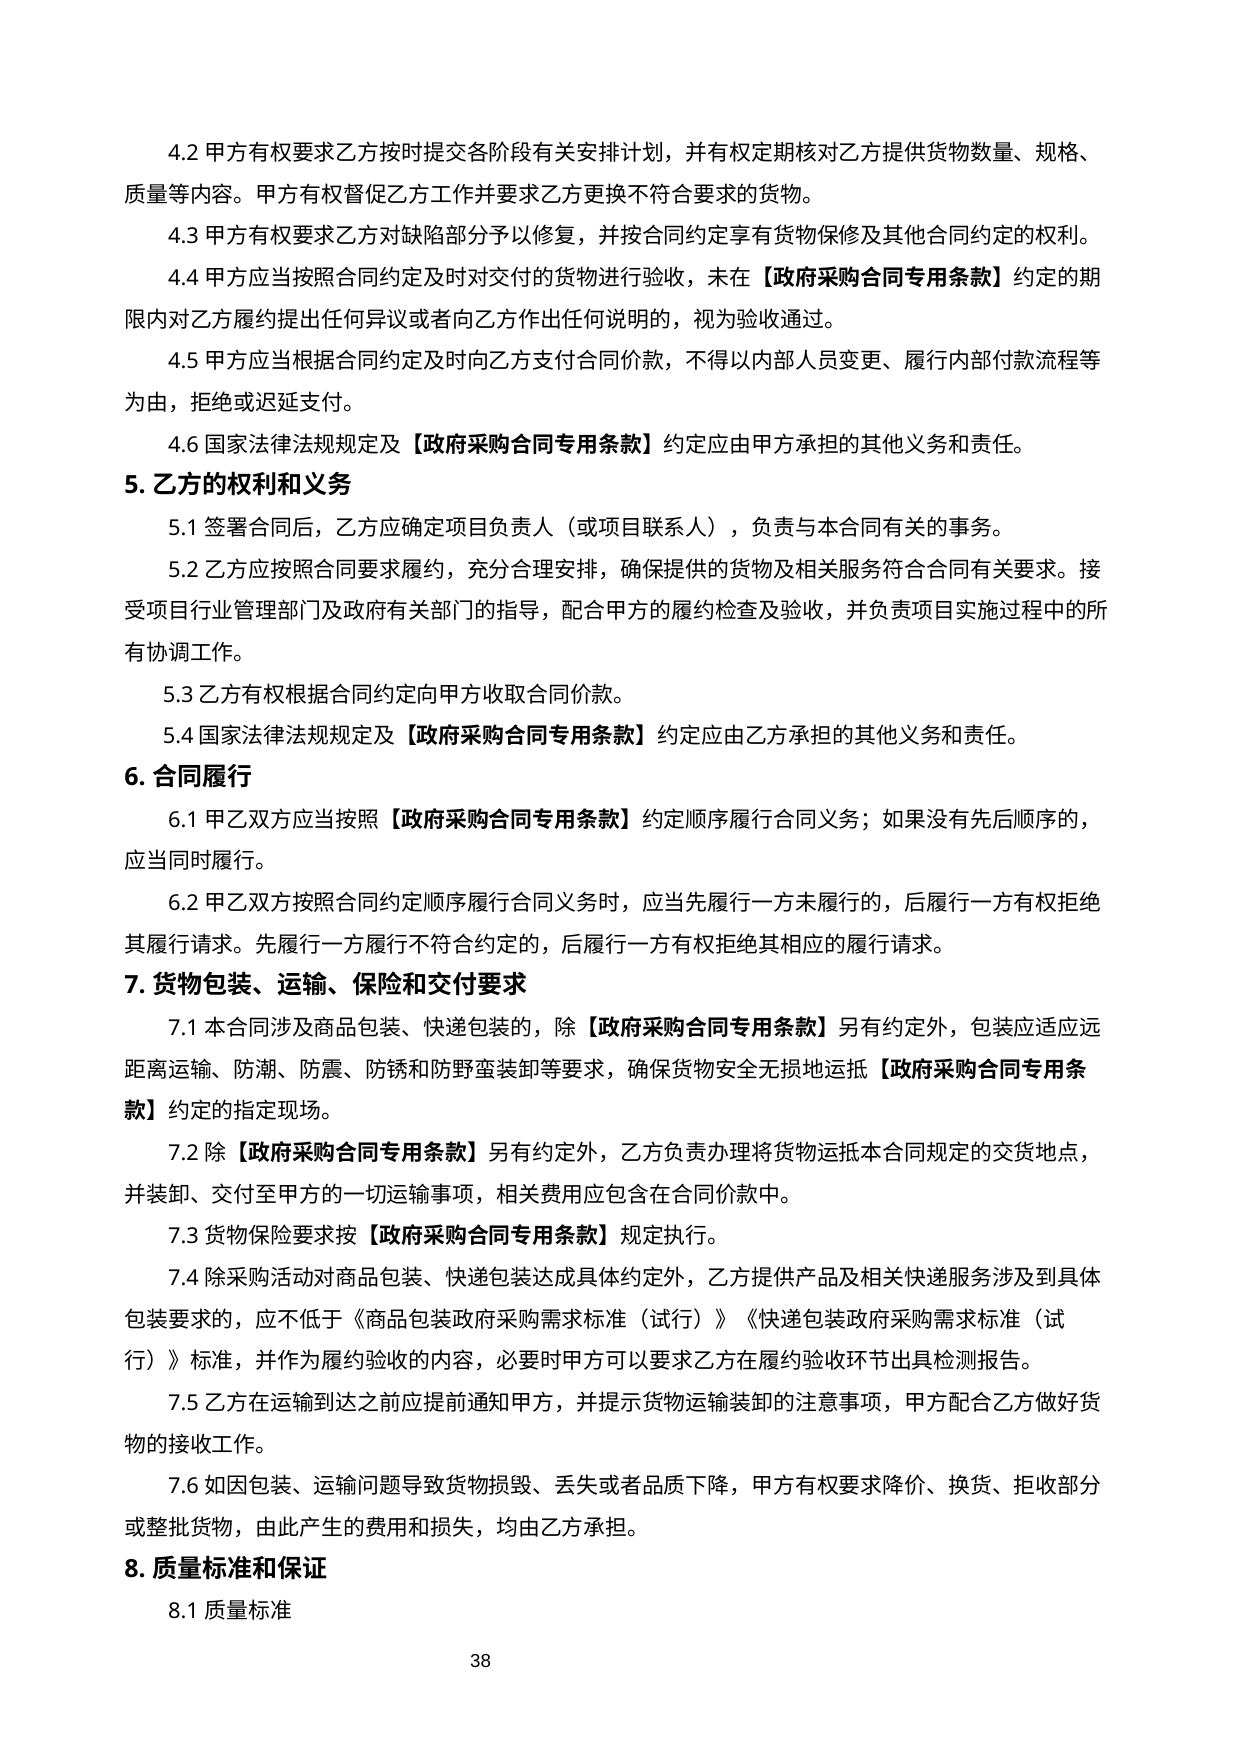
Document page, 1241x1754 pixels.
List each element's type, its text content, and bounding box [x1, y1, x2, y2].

text 4.5 甲方应当根据合同约定及时向乙方支付合同价款，不得以内部人员变更、履行内部付款流程等为由，拒绝或迟延支付。 [124, 336, 1116, 419]
text 5.1 签署合同后，乙方应确定项目负责人（或项目联系人），负责与本合同有关的事务。 [124, 502, 1116, 544]
text 8.1 质量标准 [124, 1586, 1116, 1627]
text 7.2 除【政府采购合同专用条款】另有约定外，乙方负责办理将货物运抵本合同规定的交货地点，并装卸、交付至甲方的一切运输事项，相关费用应包含在合同价款中。 [124, 1127, 1116, 1211]
list 合同履行 [124, 752, 1116, 794]
text 7. 货物包装、运输、保险和交付要求 [124, 961, 1116, 1002]
text 7.6 如因包装、运输问题导致货物损毁、丢失或者品质下降，甲方有权要求降价、换货、拒收部分或整批货物，由此产生的费用和损失，均由乙方承担。 [124, 1461, 1116, 1544]
text 5.3乙方有权根据合同约定向甲方收取合同价款。 [124, 669, 1116, 711]
text 4.6 国家法律法规规定及【政府采购合同专用条款】约定应由甲方承担的其他义务和责任。 [124, 419, 1116, 461]
text 5. 乙方的权利和义务 [124, 461, 1116, 502]
text 7.3 货物保险要求按【政府采购合同专用条款】规定执行。 [124, 1211, 1116, 1252]
text 5.2 乙方应按照合同要求履约，充分合理安排，确保提供的货物及相关服务符合合同有关要求。接受项目行业管理部门及政府有关部门的指导，配合甲方的履约检查及验收，并负责项目实施过程中的所有协调工作。 [124, 544, 1116, 669]
text 8. 质量标准和保证 [124, 1544, 1116, 1586]
text 6.2 甲乙双方按照合同约定顺序履行合同义务时，应当先履行一方未履行的，后履行一方有权拒绝其履行请求。先履行一方履行不符合约定的，后履行一方有权拒绝其相应的履行请求。 [124, 877, 1116, 961]
text 7.1 本合同涉及商品包装、快递包装的，除【政府采购合同专用条款】另有约定外，包装应适应远距离运输、防潮、防震、防锈和防野蛮装卸等要求，确保货物安全无损地运抵【政府采购合同专用条款】约定的指定现场。 [124, 1002, 1116, 1127]
text 4.2 甲方有权要求乙方按时提交各阶段有关安排计划，并有权定期核对乙方提供货物数量、规格、质量等内容。甲方有权督促乙方工作并要求乙方更换不符合要求的货物。 [124, 127, 1116, 211]
text 4.4 甲方应当按照合同约定及时对交付的货物进行验收，未在【政府采购合同专用条款】约定的期限内对乙方履约提出任何异议或者向乙方作出任何说明的，视为验收通过。 [124, 252, 1116, 336]
text 7.4 除采购活动对商品包装、快递包装达成具体约定外，乙方提供产品及相关快递服务涉及到具体包装要求的，应不低于《商品包装政府采购需求标准（试行）》《快递包装政府采购需求标准（试行）》标准，并作为履约验收的内容，必要时甲方可以要求乙方在履约验收环节出具检测报告。 [124, 1252, 1116, 1377]
text 5.4国家法律法规规定及【政府采购合同专用条款】约定应由乙方承担的其他义务和责任。 [124, 711, 1116, 752]
text 4.3 甲方有权要求乙方对缺陷部分予以修复，并按合同约定享有货物保修及其他合同约定的权利。 [124, 211, 1116, 252]
text 7.5 乙方在运输到达之前应提前通知甲方，并提示货物运输装卸的注意事项，甲方配合乙方做好货物的接收工作。 [124, 1377, 1116, 1461]
text 6.1 甲乙双方应当按照【政府采购合同专用条款】约定顺序履行合同义务；如果没有先后顺序的，应当同时履行。 [124, 794, 1116, 877]
